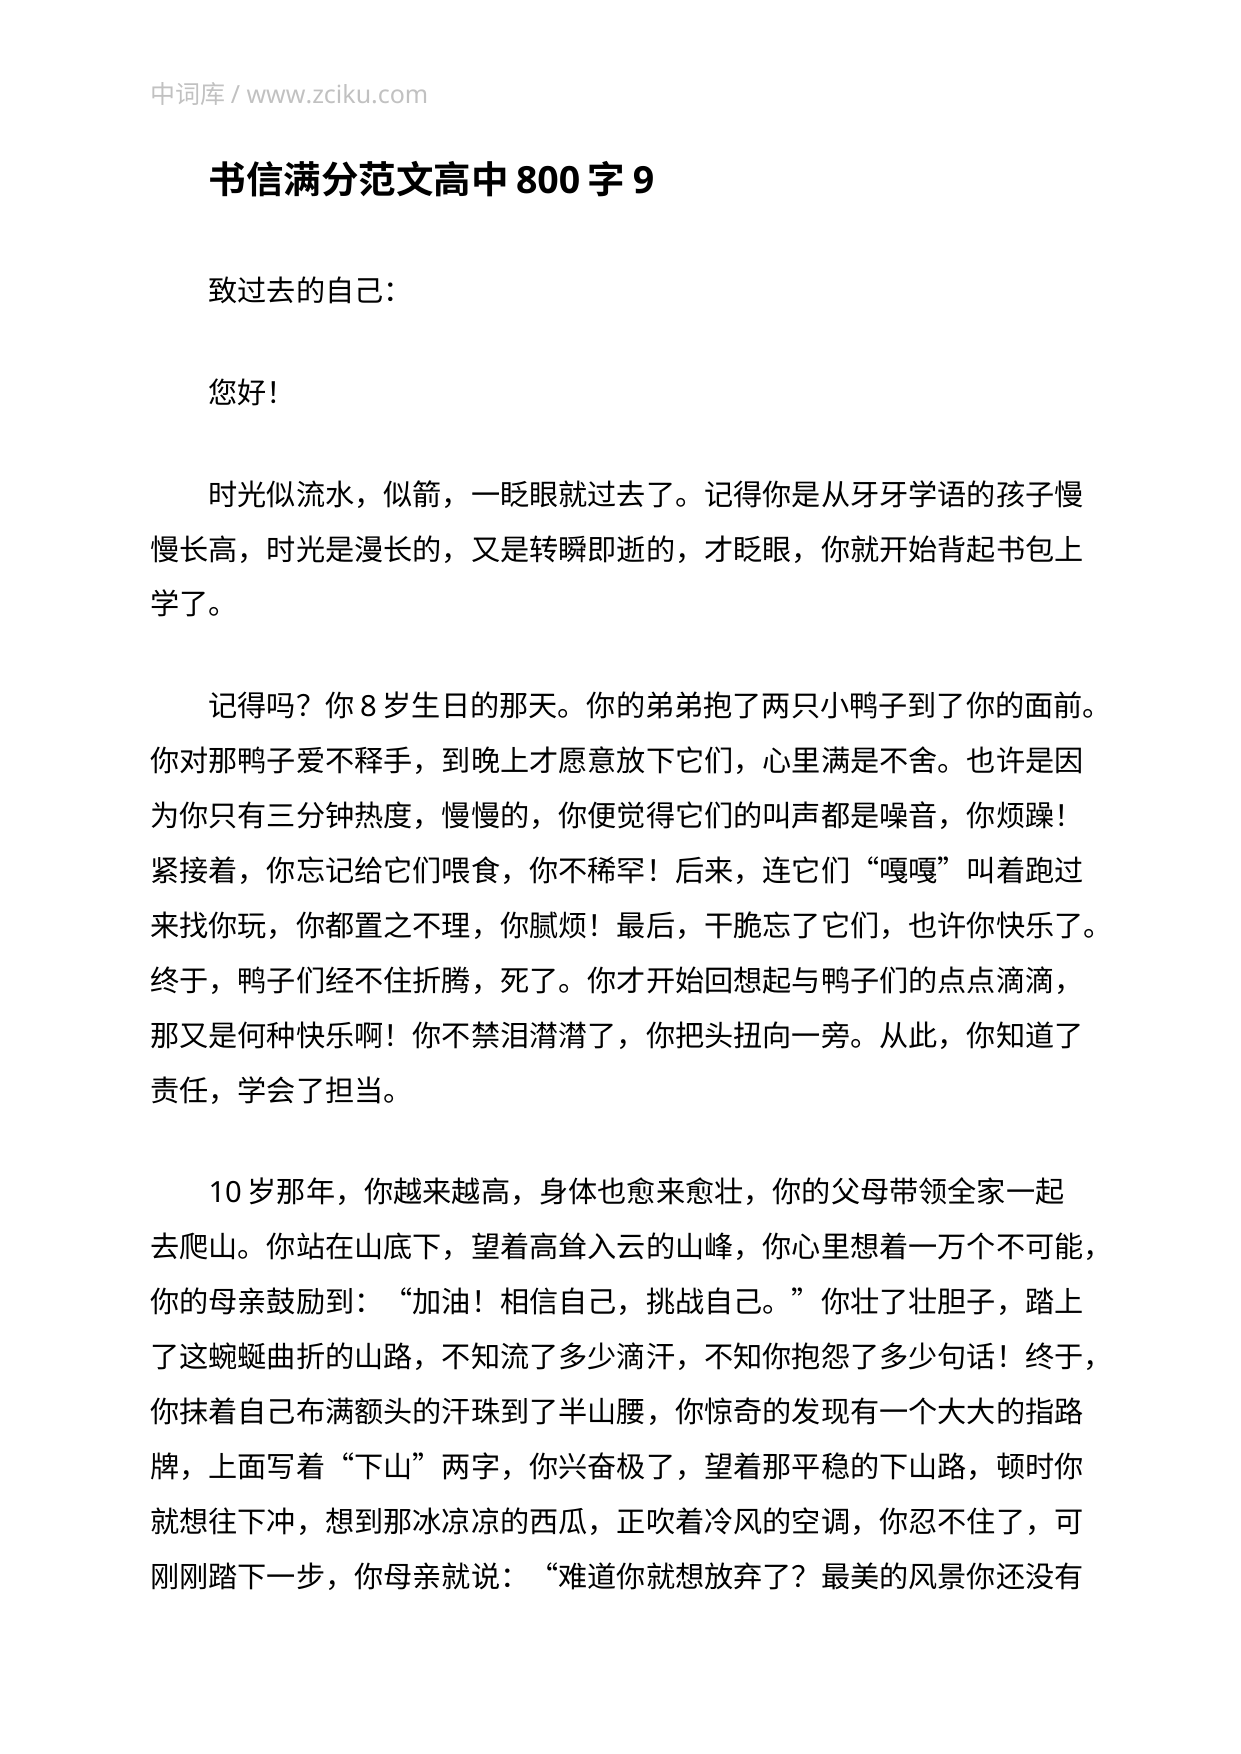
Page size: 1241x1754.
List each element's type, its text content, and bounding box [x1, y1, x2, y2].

text 您好！ [150, 369, 1090, 412]
text 记得吗？你8岁生日的那天。你的弟弟抱了两只小鸭子到了你的面前。你对那鸭子爱不释手，到晚上才愿意放下它们，心里满是不舍。也许是因为你只有三分钟热度，慢慢的，你便觉得它们的叫声都是噪音，你烦躁！紧接着，你忘记给它们喂食，你不稀罕！后来，连它们“嘎嘎”叫着跑过来找你玩，你都置之不理，你腻烦！最后，干脆忘了它们，也许你快乐了。终于，鸭子们经不住折腾，死了。你才开始回想起与鸭子们的点点滴滴，那又是何种快乐啊！你不禁泪潸潸了，你把头扭向一旁。从此，你知道了责任，学会了担当。 [150, 683, 1090, 1109]
text 致过去的自己： [150, 268, 1090, 310]
text 书信满分范文高中800字9 [150, 150, 1090, 204]
text 时光似流水，似箭，一眨眼就过去了。记得你是从牙牙学语的孩子慢慢长高，时光是漫长的，又是转瞬即逝的，才眨眼，你就开始背起书包上学了。 [150, 471, 1090, 623]
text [150, 1169, 1090, 1596]
